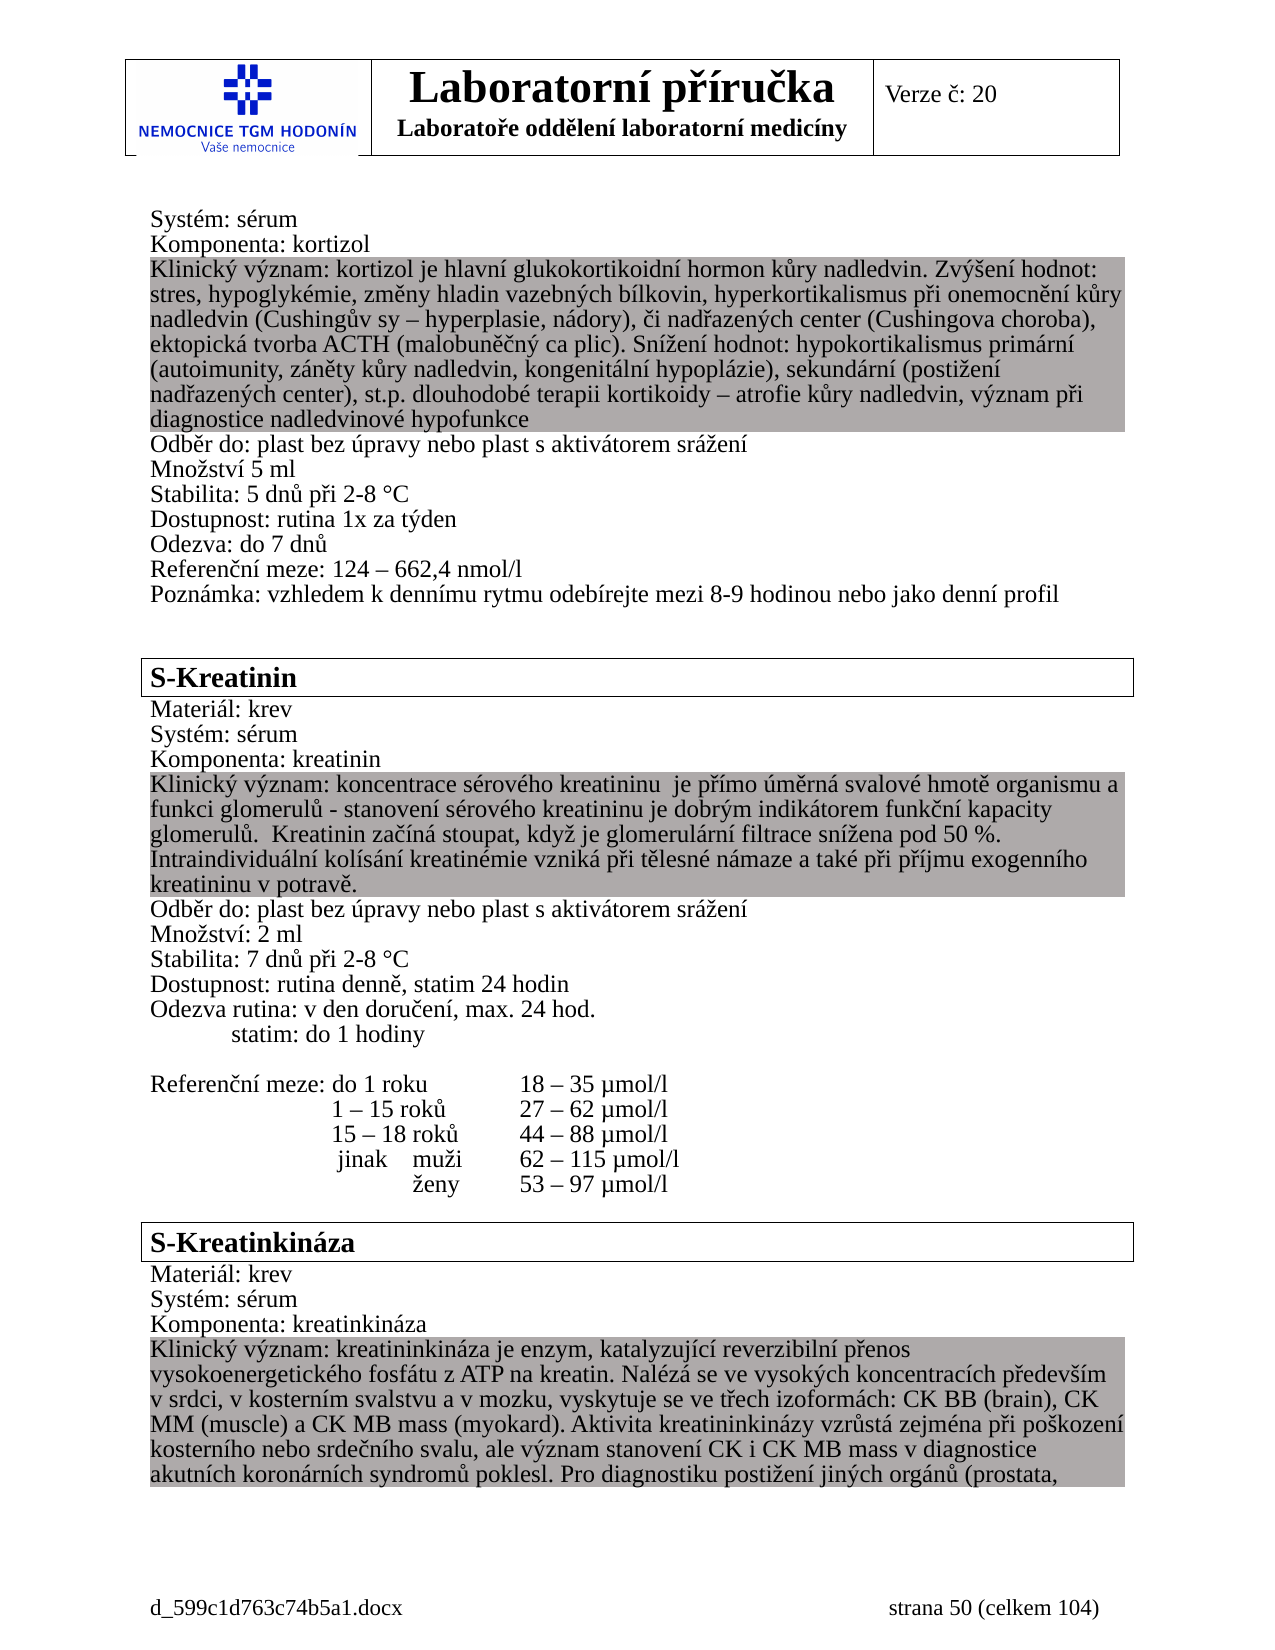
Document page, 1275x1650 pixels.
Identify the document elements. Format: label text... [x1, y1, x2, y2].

text Systém: sérum [150, 1287, 1125, 1312]
text Klinický význam: kortizol je hlavní glukokortikoidní hormon kůry nadledvin. Zvýšení hodnot: stres, hypoglykémie, změny hladin vazebných bílkovin, hyperkortikalismus při onemocnění kůry nadledvin (Cushingův sy – hyperplasie, nádory), či nadřazených center (Cushingova choroba), ektopická tvorba ACTH (malobuněčný ca plic). Snížení hodnot: hypokortikalismus primární (autoimunity, záněty kůry nadledvin, kongenitální hypoplázie), sekundární (postižení nadřazených center), st.p. dlouhodobé terapii kortikoidy – atrofie kůry nadledvin, význam při diagnostice nadledvinové hypofunkce [150, 257, 1125, 432]
text Materiál: krev [150, 697, 1125, 722]
picture [136, 60, 359, 156]
text Klinický význam: koncentrace sérového kreatininu je přímo úměrná svalové hmotě organismu a funkci glomerulů - stanovení sérového kreatininu je dobrým indikátorem funkční kapacity glomerulů. Kreatinin začíná stoupat, když je glomerulární filtrace snížena pod 50 %. Intraindividuální kolísání kreatinémie vzniká při tělesné námaze a také při příjmu exogenního kreatininu v potravě. [150, 772, 1125, 897]
text 15 – 18 roků 44 – 88 µmol/l [150, 1122, 1125, 1147]
text Dostupnost: rutina 1x za týden [150, 507, 1125, 532]
text Komponenta: kreatinkináza [150, 1312, 1125, 1337]
text Odezva rutina: v den doručení, max. 24 hod. [150, 997, 1125, 1022]
text Poznámka: vzhledem k dennímu rytmu odebírejte mezi 8-9 hodinou nebo jako denní profil [150, 582, 1125, 607]
text S-Kreatinin [142, 659, 1133, 696]
text Odběr do: plast bez úpravy nebo plast s aktivátorem srážení [150, 432, 1125, 457]
text 1 – 15 roků 27 – 62 µmol/l [150, 1097, 1125, 1122]
text jinak muži 62 – 115 µmol/l [150, 1147, 1125, 1172]
text Systém: sérum [150, 207, 1125, 232]
text statim: do 1 hodiny [150, 1022, 1125, 1047]
text Odběr do: plast bez úpravy nebo plast s aktivátorem srážení [150, 897, 1125, 922]
text ženy 53 – 97 µmol/l [150, 1172, 1125, 1197]
text Komponenta: kortizol [150, 232, 1125, 257]
text Referenční meze: 124 – 662,4 nmol/l [150, 557, 1125, 582]
text Odezva: do 7 dnů [150, 532, 1125, 557]
text Množství: 2 ml [150, 922, 1125, 947]
text Referenční meze: do 1 roku 18 – 35 µmol/l [150, 1072, 1125, 1097]
text Dostupnost: rutina denně, statim 24 hodin [150, 972, 1125, 997]
text Materiál: krev [150, 1262, 1125, 1287]
text Stabilita: 5 dnů při 2-8 °C [150, 482, 1125, 507]
text Systém: sérum [150, 722, 1125, 747]
text Stabilita: 7 dnů při 2-8 °C [150, 947, 1125, 972]
text Množství 5 ml [150, 457, 1125, 482]
text Komponenta: kreatinin [150, 747, 1125, 772]
text S-Kreatinkináza [142, 1223, 1133, 1261]
